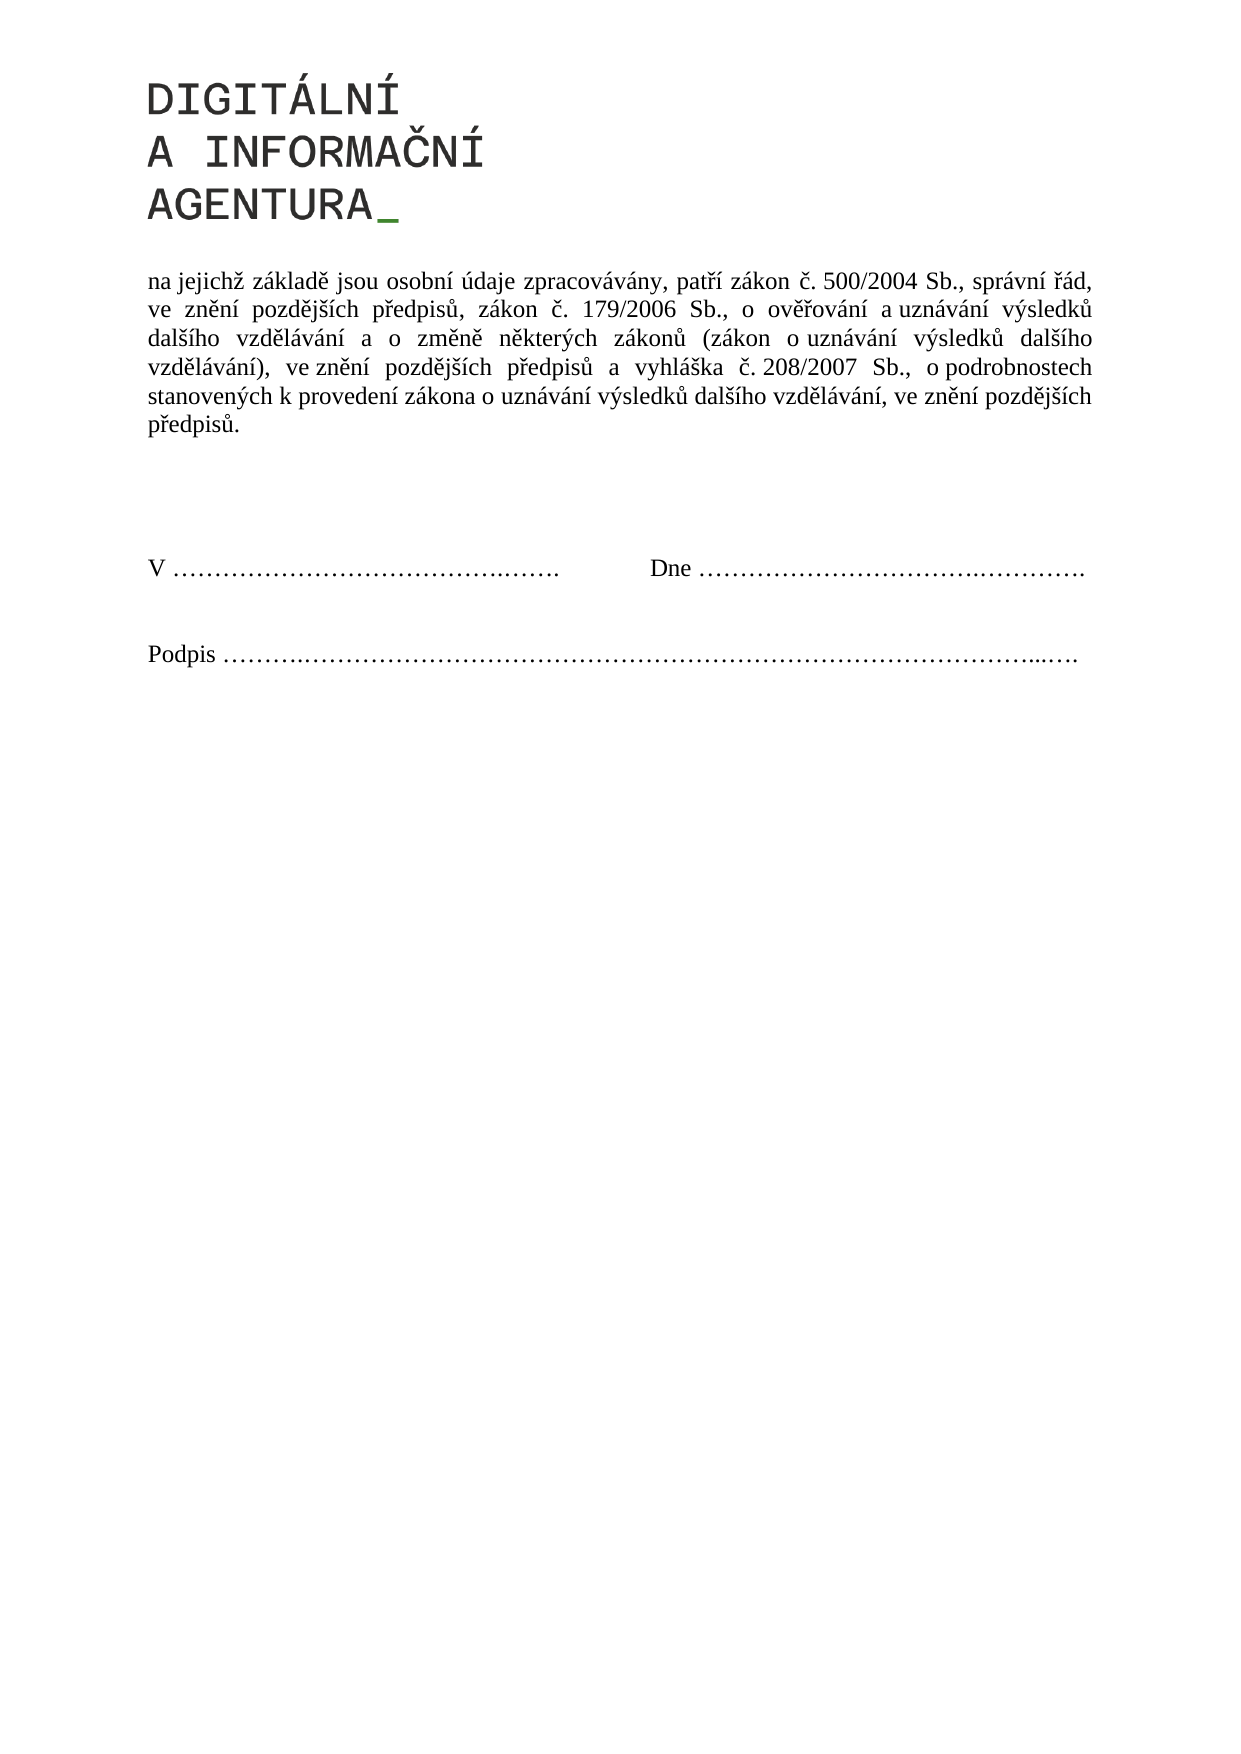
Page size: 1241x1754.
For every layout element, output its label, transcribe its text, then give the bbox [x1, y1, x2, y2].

picture [147, 73, 483, 223]
text V ………………………………….……. Dne …………………………….…………. [148, 553, 1092, 582]
text Podpis ……….……………………………………………………………………………...…. [148, 639, 1092, 668]
